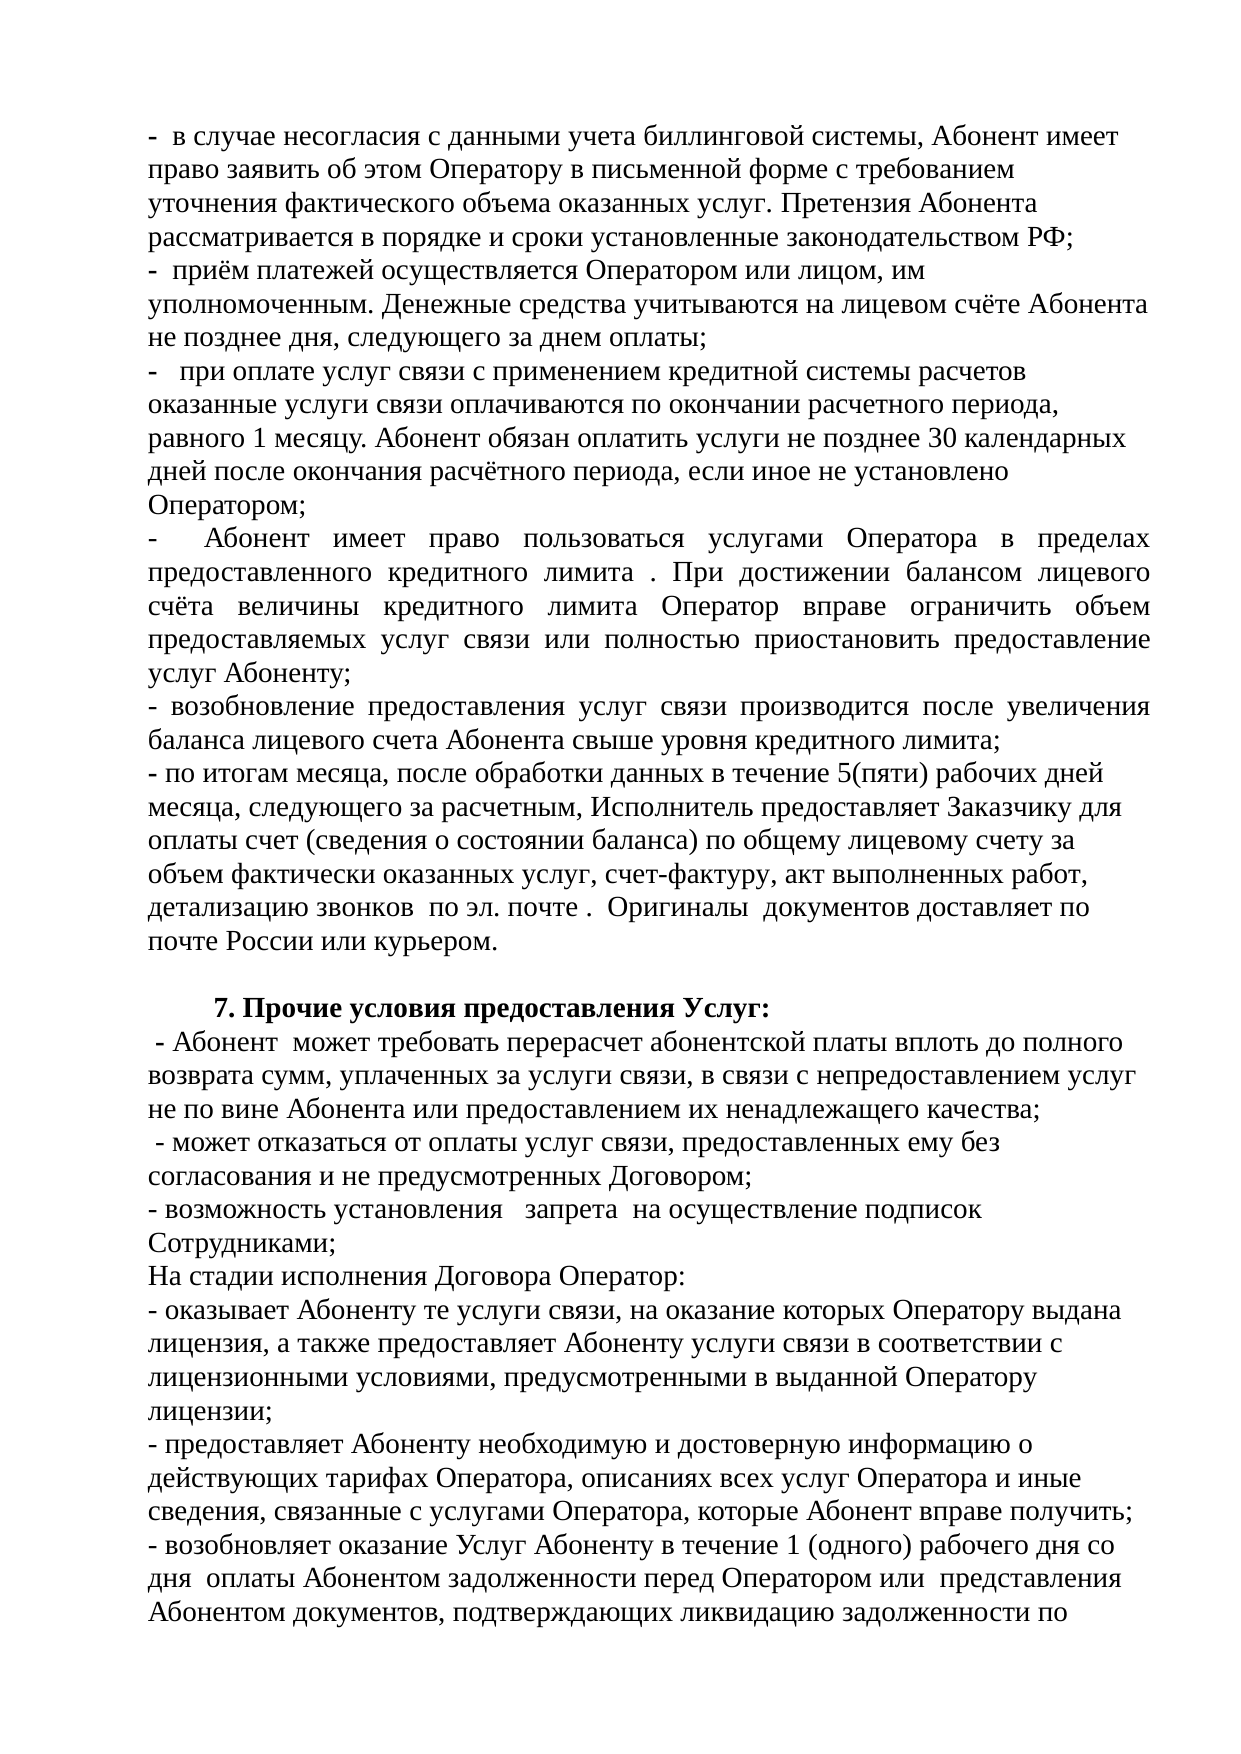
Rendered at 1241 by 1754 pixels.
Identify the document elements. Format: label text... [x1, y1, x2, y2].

text 7. Прочие условия предоставления Услуг: [148, 957, 1152, 1024]
text - оказывает Абоненту те услуги связи, на оказание которых Оператору выдана лицензия, а также предоставляет Абоненту услуги связи в соответствии с лицензионными условиями, предусмотренными в выданной Оператору лицензии; [148, 1292, 1152, 1426]
text - может отказаться от оплаты услуг связи, предоставленных ему без согласования и не предусмотренных Договором; [148, 1124, 1152, 1191]
text - приём платежей осуществляется Оператором или лицом, им уполномоченным. Денежные средства учитываются на лицевом счёте Абонента не позднее дня, следующего за днем оплаты; [148, 252, 1152, 353]
text - Абонент имеет право пользоваться услугами Оператора в пределах предоставленного кредитного лимита . При достижении балансом лицевого счёта величины кредитного лимита Оператор вправе ограничить объем предоставляемых услуг связи или полностью приостановить предоставление услуг Абоненту; [148, 521, 1152, 688]
text На стадии исполнения Договора Оператор: [148, 1258, 1152, 1292]
text - в случае несогласия с данными учета биллинговой системы, Абонент имеет право заявить об этом Оператору в письменной форме с требованием уточнения фактического объема оказанных услуг. Претензия Абонента рассматривается в порядке и сроки установленные законодательством РФ; [148, 118, 1152, 252]
text - возможность установления запрета на осуществление подписок Сотрудниками; [148, 1191, 1152, 1258]
text - возобновление предоставления услуг связи производится после увеличения баланса лицевого счета Абонента свыше уровня кредитного лимита; [148, 688, 1152, 755]
text - по итогам месяца, после обработки данных в течение 5(пяти) рабочих дней месяца, следующего за расчетным, Исполнитель предоставляет Заказчику для оплаты счет (сведения о состоянии баланса) по общему лицевому счету за объем фактически оказанных услуг, счет-фактуру, акт выполненных работ, детализацию звонков по эл. почте . Оригиналы документов доставляет по почте России или курьером. [148, 755, 1152, 957]
text - предоставляет Абоненту необходимую и достоверную информацию о действующих тарифах Оператора, описаниях всех услуг Оператора и иные сведения, связанные с услугами Оператора, которые Абонент вправе получить; [148, 1426, 1152, 1527]
text - при оплате услуг связи с применением кредитной системы расчетов оказанные услуги связи оплачиваются по окончании расчетного периода, равного 1 месяцу. Абонент обязан оплатить услуги не позднее 30 календарных дней после окончания расчётного периода, если иное не установлено Оператором; [148, 353, 1152, 521]
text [148, 1527, 1152, 1627]
text - Абонент может требовать перерасчет абонентской платы вплоть до полного возврата сумм, уплаченных за услуги связи, в связи с непредоставлением услуг не по вине Абонента или предоставлением их ненадлежащего качества; [148, 1024, 1152, 1124]
